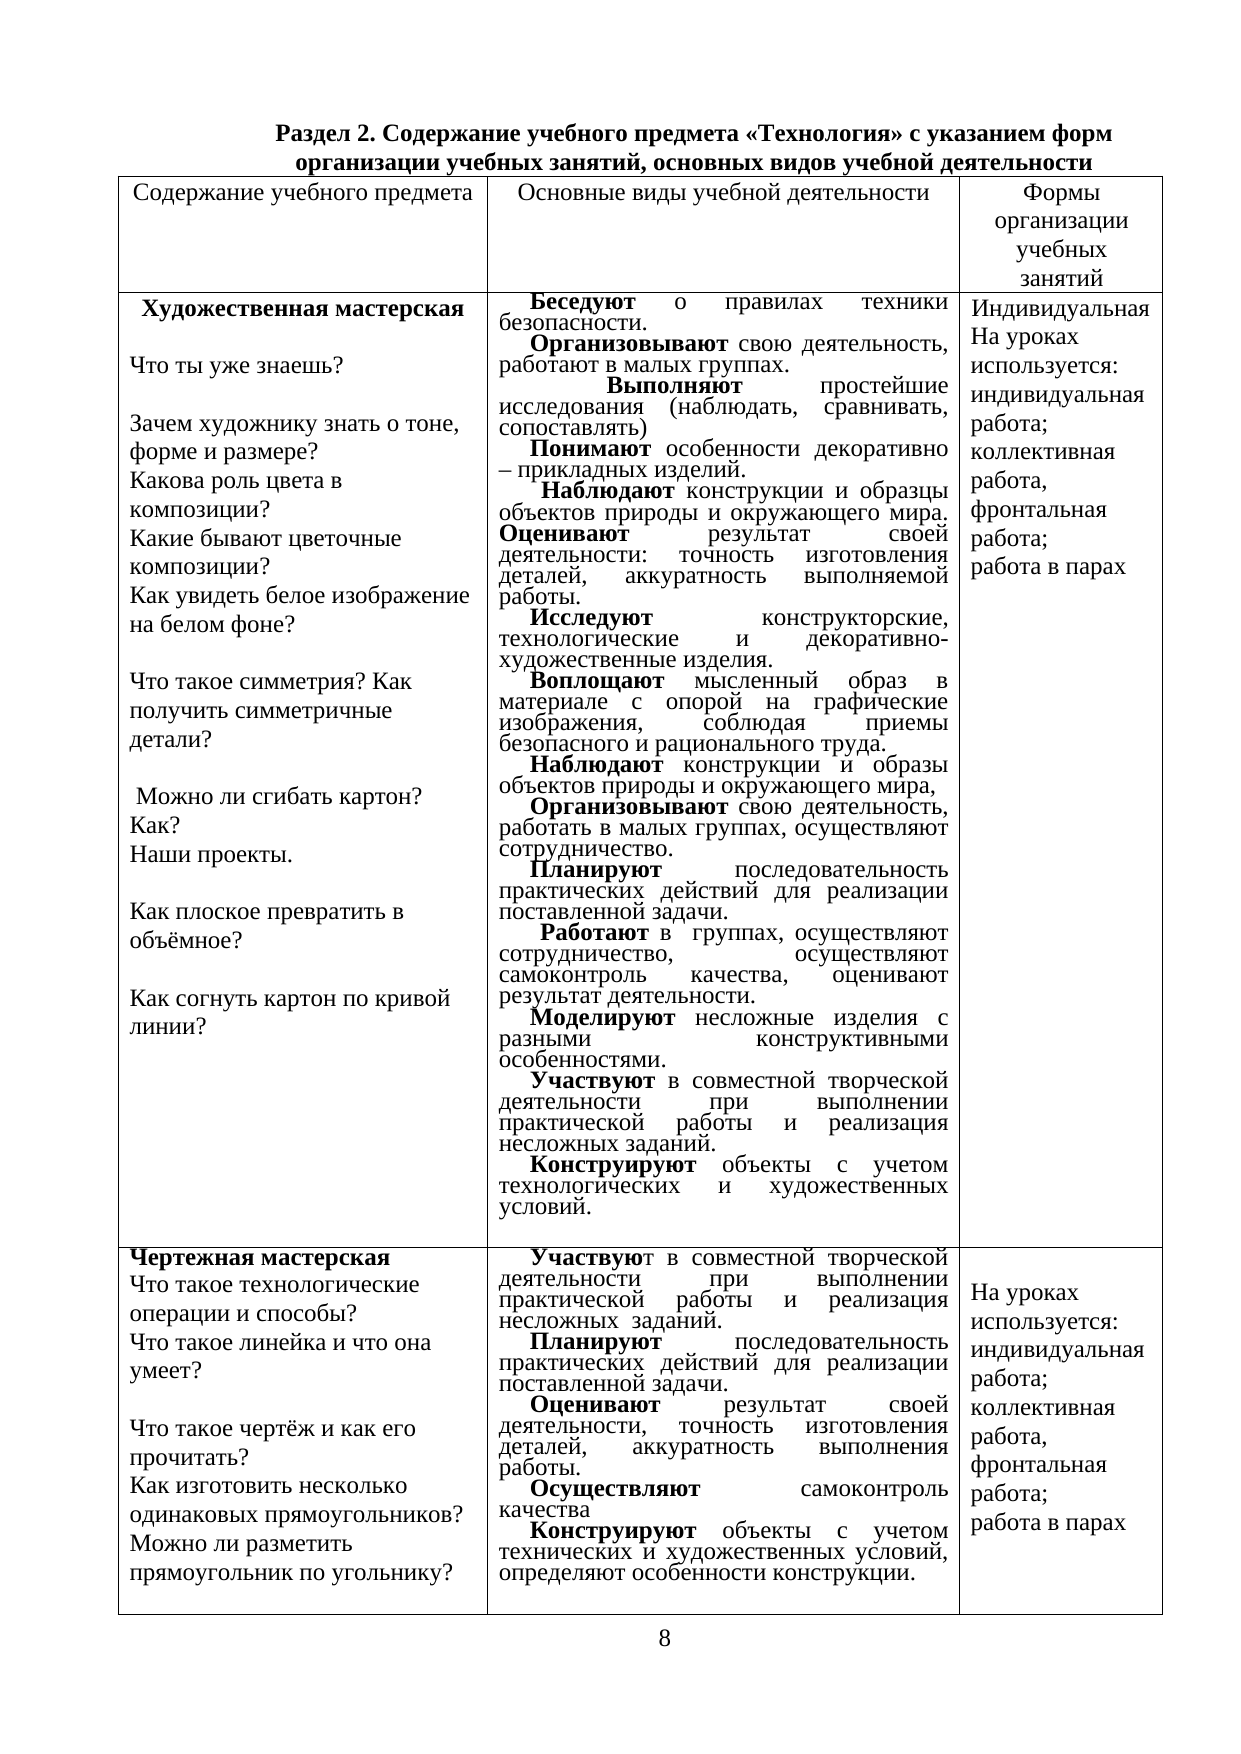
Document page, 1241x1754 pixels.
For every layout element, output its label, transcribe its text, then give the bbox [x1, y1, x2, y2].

table_cell Беседуют о правилах техники безопасности. Организовывают свою деятельность, работают в малых группах. Выполняют простейшие исследования (наблюдать, сравнивать, сопоставлять) Понимают особенности декоративно – прикладных изделий. Наблюдают конструкции и образцы объектов природы и окружающего мира. Оценивают результат своей деятельности: точность изготовления деталей, аккуратность выполняемой работы. Исследуют конструкторские, технологические и декоративно- художественные изделия. Воплощают мысленный образ в материале с опорой на графические изображения, соблюдая приемы безопасного и рационального труда. Наблюдают конструкции и образы объектов природы и окружающего мира, Организовывают свою деятельность, работать в малых группах, осуществляют сотрудничество. Планируют последовательность практических действий для реализации поставленной задачи. Работают в группах, осуществляют сотрудничество, осуществляют самоконтроль качества, оценивают результат деятельности. Моделируют несложные изделия с разными конструктивными особенностями. Участвуют в совместной творческой деятельности при выполнении практической работы и реализация несложных заданий. Конструируют объекты с учетом технологических и художественных условий. [488, 293, 959, 1247]
table_header Основные виды учебной деятельности [488, 177, 959, 292]
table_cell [119, 1248, 487, 1614]
table_cell Художественная мастерская Что ты уже знаешь? Зачем художнику знать о тоне, форме и размере? Какова роль цвета в композиции? Какие бывают цветочные композиции? Как увидеть белое изображение на белом фоне? Что такое симметрия? Как получить симметричные детали? Можно ли сгибать картон? Как? Наши проекты. Как плоское превратить в объёмное? Как согнуть картон по кривой линии? [119, 293, 487, 1247]
table_cell Индивидуальная На уроках используется: индивидуальная работа; коллективная работа, фронтальная работа; работа в парах [960, 293, 1162, 1247]
table_header Содержание учебного предмета [119, 177, 487, 292]
table_header Формы организации учебных занятий [960, 177, 1162, 292]
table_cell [488, 1248, 959, 1614]
text Раздел 2. Содержание учебного предмета «Технология» с указанием форм организации учебных занятий, основных видов учебной деятельности [236, 118, 1152, 176]
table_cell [960, 1248, 1162, 1614]
